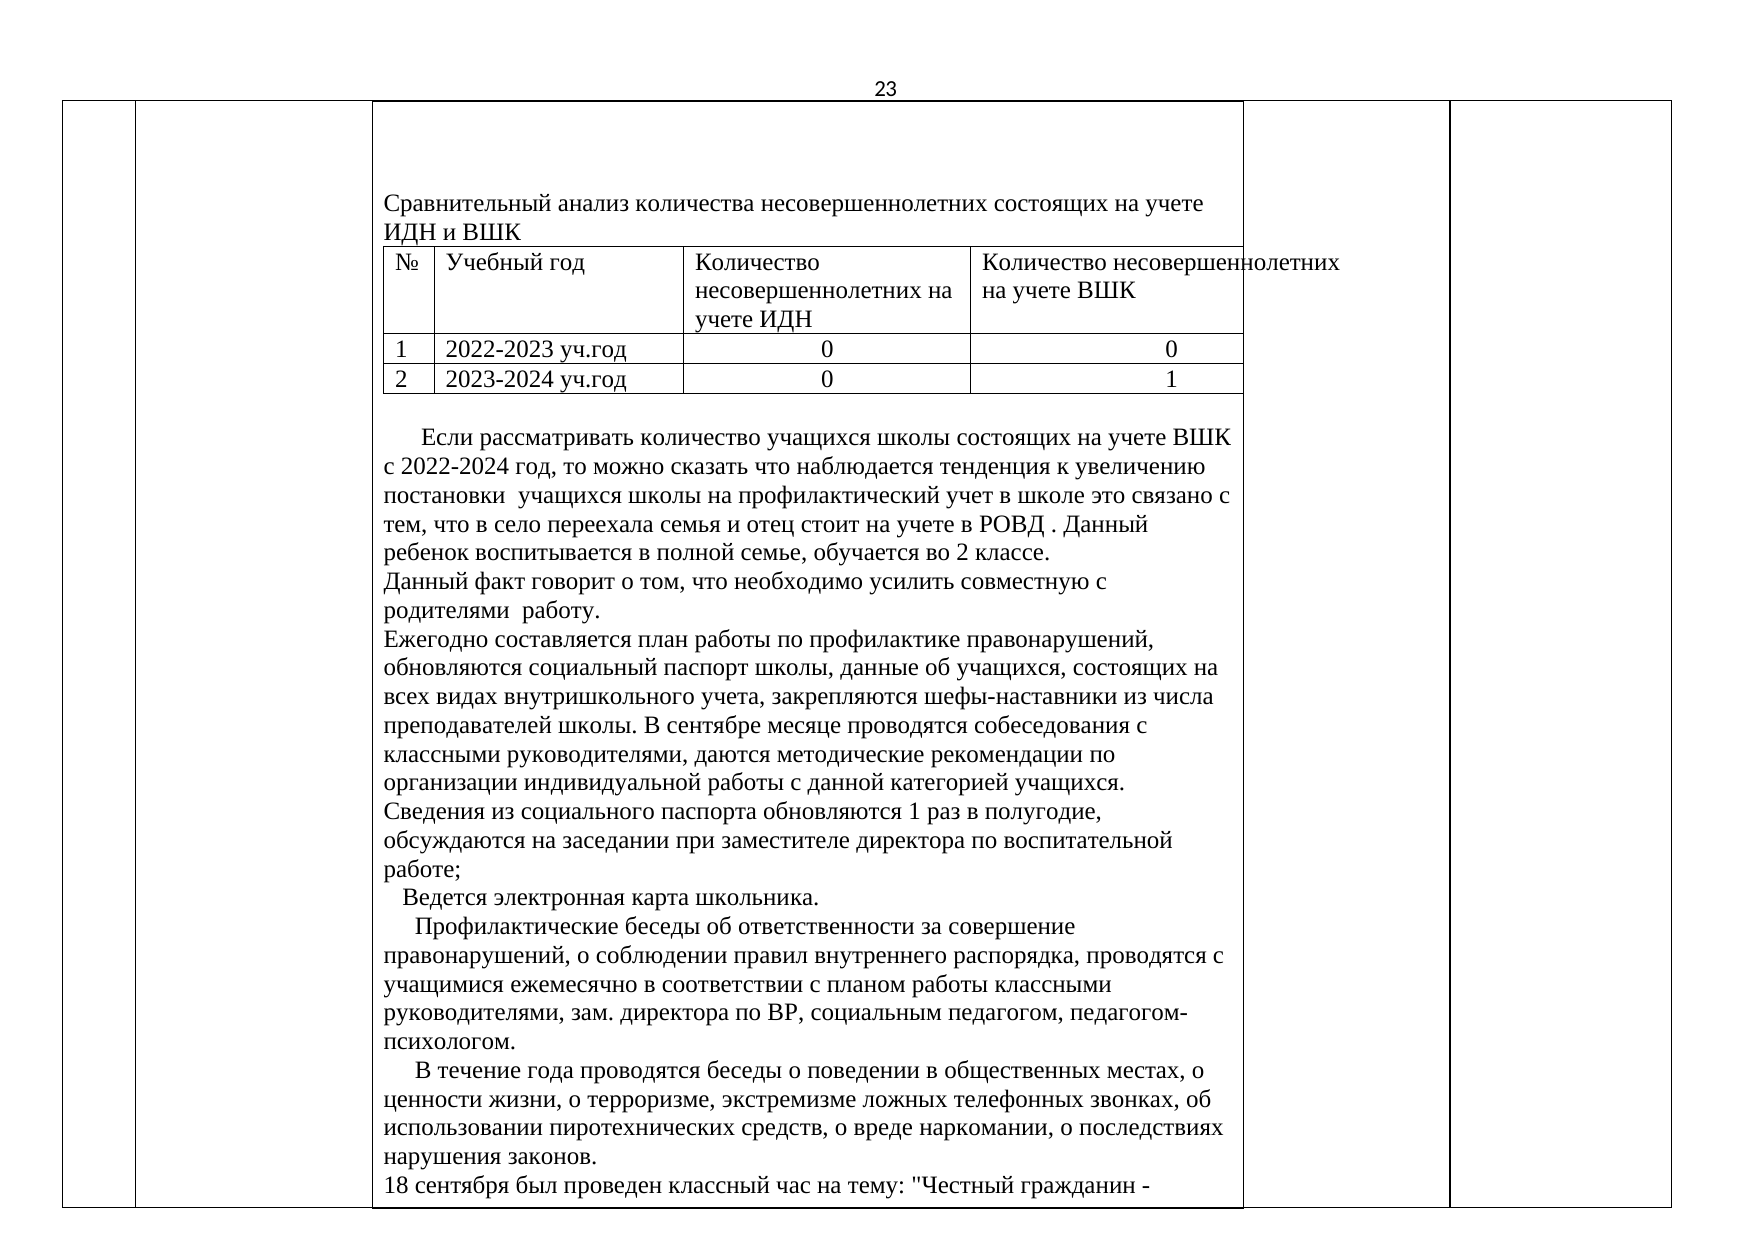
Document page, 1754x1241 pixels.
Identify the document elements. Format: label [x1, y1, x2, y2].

table_cell [136, 101, 372, 1207]
table_cell [1451, 101, 1671, 1207]
table_cell [63, 101, 135, 1207]
table_cell [1244, 101, 1449, 1207]
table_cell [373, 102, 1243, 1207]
